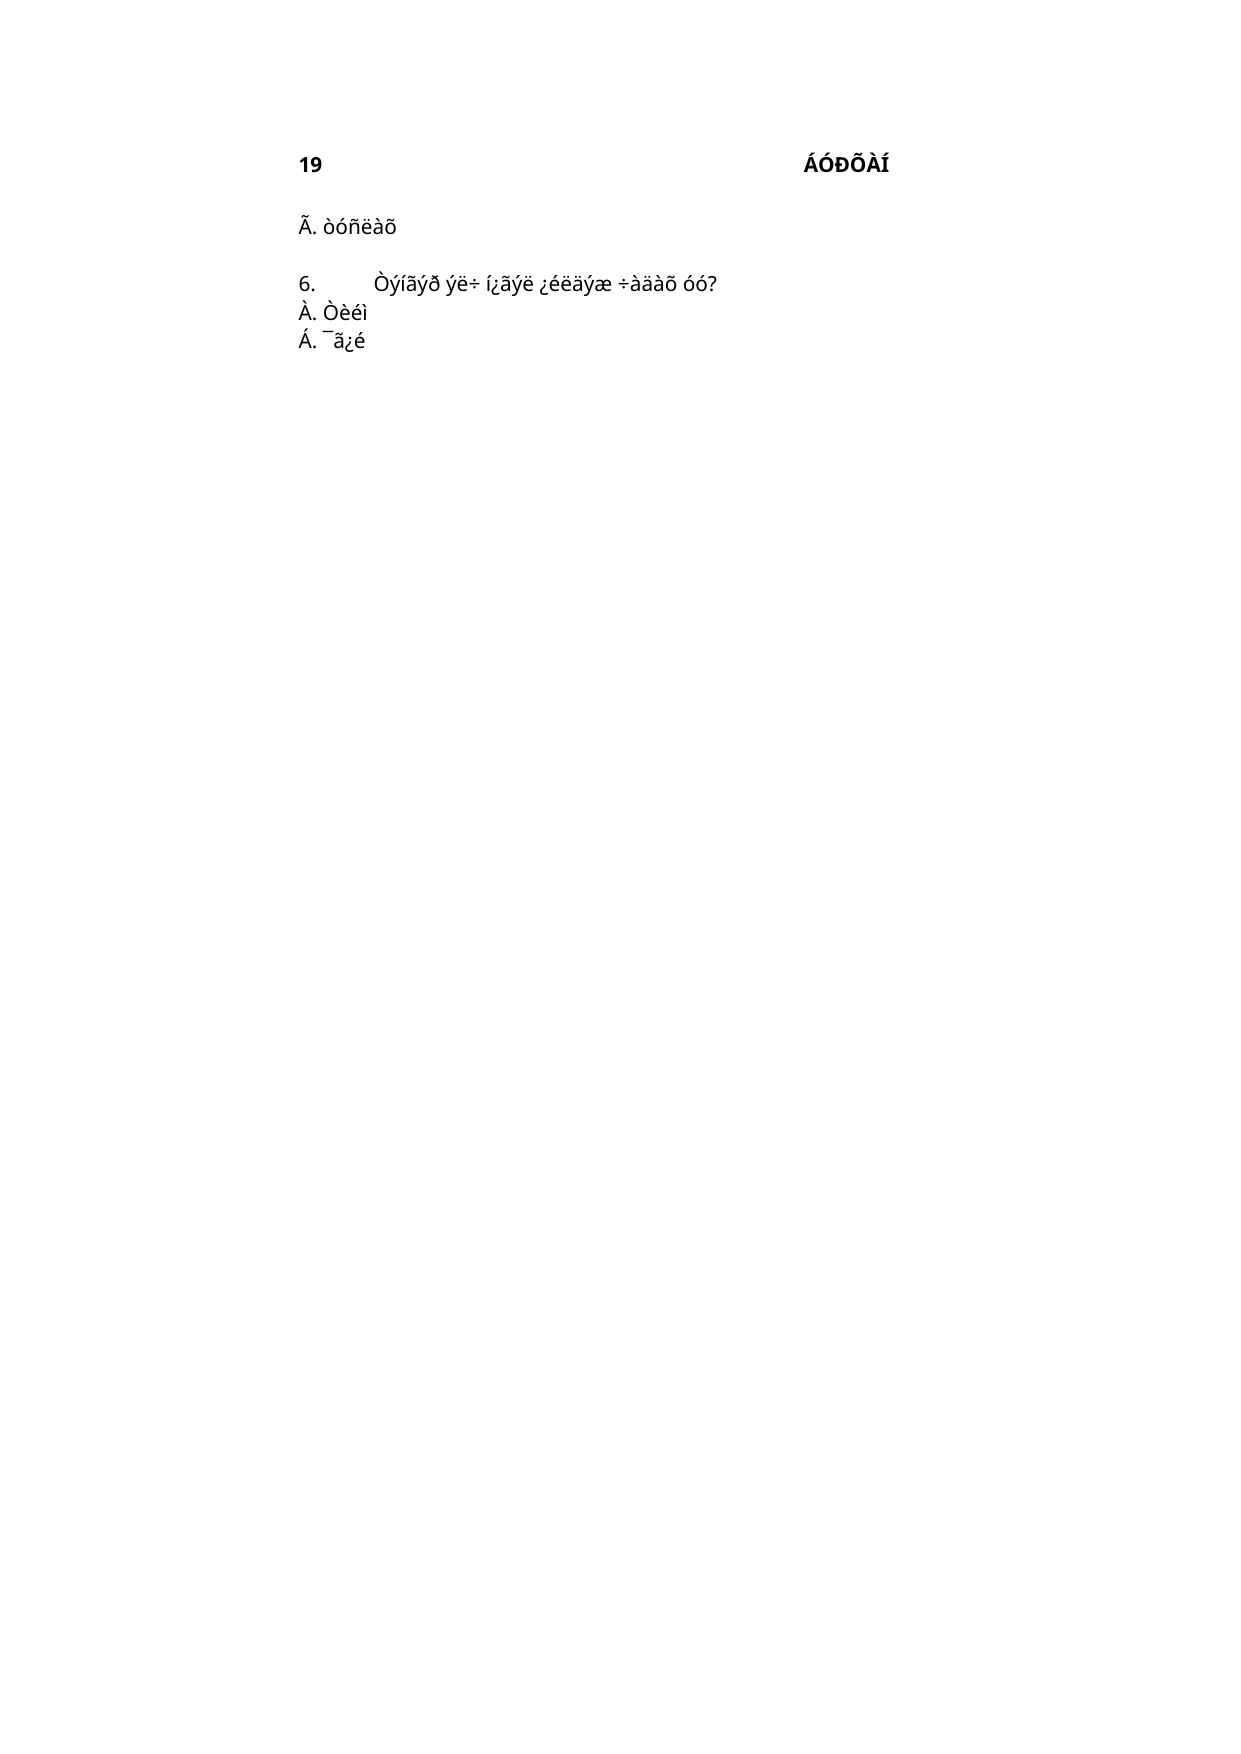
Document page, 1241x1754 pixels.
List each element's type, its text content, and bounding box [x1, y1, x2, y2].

text Ã. òóñëàõ [298, 212, 942, 241]
text Á. ¯ã¿é [298, 326, 942, 355]
text À. Òèéì [298, 298, 942, 326]
list Òýíãýð ýë÷ í¿ãýë ¿éëäýæ ÷àäàõ óó? [298, 269, 942, 298]
